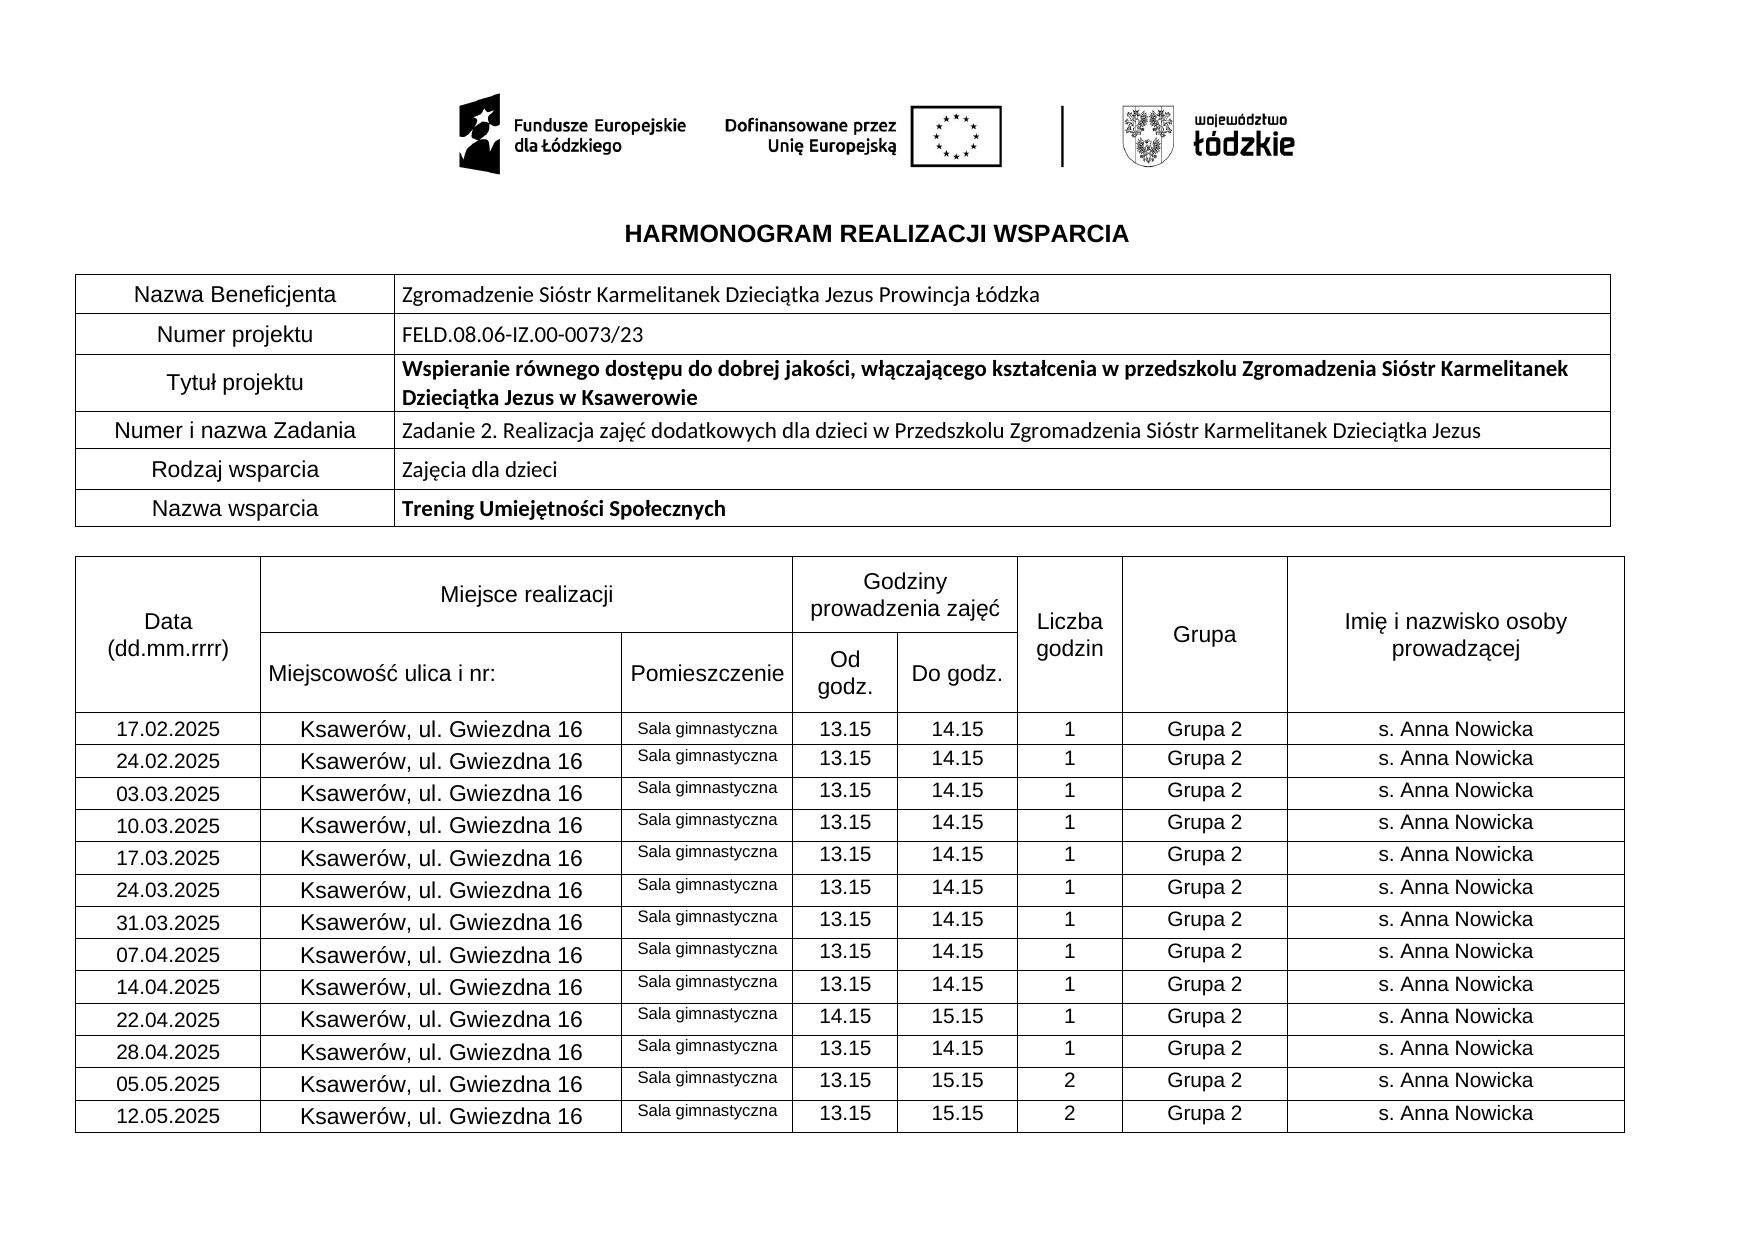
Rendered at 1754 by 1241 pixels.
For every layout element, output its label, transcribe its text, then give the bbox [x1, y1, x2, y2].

table_cell Ksawerów, ul. Gwiezdna 16 [261, 842, 621, 873]
table_header Imię i nazwisko osoby prowadzącej [1288, 557, 1624, 712]
table_cell 24.03.2025 [76, 875, 260, 906]
table_cell Ksawerów, ul. Gwiezdna 16 [261, 971, 621, 1003]
subtitle HARMONOGRAM REALIZACJI WSPARCIA [75, 219, 1679, 247]
table_cell Grupa 2 [1123, 713, 1287, 744]
table_cell Sala gimnastyczna [622, 1068, 792, 1099]
table_cell 1 [1018, 875, 1122, 906]
table_cell Ksawerów, ul. Gwiezdna 16 [261, 939, 621, 970]
table_cell 17.02.2025 [76, 713, 260, 744]
table_cell 31.03.2025 [76, 907, 260, 938]
table_header Nazwa Beneficjenta [76, 275, 394, 313]
table_cell Ksawerów, ul. Gwiezdna 16 [261, 875, 621, 906]
table_cell Ksawerów, ul. Gwiezdna 16 [261, 1101, 621, 1132]
table_cell Grupa 2 [1123, 1068, 1287, 1099]
table_cell Grupa 2 [1123, 939, 1287, 970]
table_cell Pomieszczenie [622, 633, 792, 712]
table_cell Numer i nazwa Zadania [76, 412, 394, 448]
table_cell s. Anna Nowicka [1288, 971, 1624, 1003]
table_cell 13.15 [793, 810, 897, 841]
table_cell Zadanie 2. Realizacja zajęć dodatkowych dla dzieci w Przedszkolu Zgromadzenia Sióstr Karmelitanek Dzieciątka Jezus [395, 412, 1610, 448]
table_header Godziny prowadzenia zajęć [793, 557, 1017, 632]
table_cell 14.15 [898, 1036, 1017, 1067]
table_cell 13.15 [793, 778, 897, 809]
table_cell 17.03.2025 [76, 842, 260, 873]
table_cell Grupa 2 [1123, 778, 1287, 809]
table_cell Sala gimnastyczna [622, 810, 792, 841]
table_cell Sala gimnastyczna [622, 778, 792, 809]
table_cell 28.04.2025 [76, 1036, 260, 1067]
table_cell Tytuł projektu [76, 355, 394, 411]
table_cell s. Anna Nowicka [1288, 875, 1624, 906]
picture [439, 73, 1315, 194]
table_cell 14.04.2025 [76, 971, 260, 1003]
table_cell Sala gimnastyczna [622, 842, 792, 873]
table_cell Rodzaj wsparcia [76, 449, 394, 489]
table_cell 15.15 [898, 1004, 1017, 1035]
table_cell Ksawerów, ul. Gwiezdna 16 [261, 745, 621, 777]
table_cell 13.15 [793, 971, 897, 1003]
table_cell 1 [1018, 939, 1122, 970]
table_cell 1 [1018, 1036, 1122, 1067]
table_cell Trening Umiejętności Społecznych [395, 490, 1610, 526]
table_cell 15.15 [898, 1068, 1017, 1099]
table_cell 1 [1018, 810, 1122, 841]
table_cell Ksawerów, ul. Gwiezdna 16 [261, 1068, 621, 1099]
table_cell Ksawerów, ul. Gwiezdna 16 [261, 713, 621, 744]
table_cell Grupa 2 [1123, 1101, 1287, 1132]
table_cell s. Anna Nowicka [1288, 907, 1624, 938]
table_cell Sala gimnastyczna [622, 1036, 792, 1067]
table_cell 15.15 [898, 1101, 1017, 1132]
table_cell Numer projektu [76, 314, 394, 353]
table_cell 13.15 [793, 745, 897, 777]
table_cell 14.15 [898, 778, 1017, 809]
table_cell 1 [1018, 971, 1122, 1003]
table_cell Sala gimnastyczna [622, 875, 792, 906]
table_cell 13.15 [793, 1036, 897, 1067]
table_cell 07.04.2025 [76, 939, 260, 970]
table_cell s. Anna Nowicka [1288, 1101, 1624, 1132]
table_cell 14.15 [793, 1004, 897, 1035]
table_cell 13.15 [793, 939, 897, 970]
table_cell 13.15 [793, 842, 897, 873]
table_cell 1 [1018, 907, 1122, 938]
table_cell 22.04.2025 [76, 1004, 260, 1035]
table_cell Ksawerów, ul. Gwiezdna 16 [261, 1036, 621, 1067]
table_cell s. Anna Nowicka [1288, 745, 1624, 777]
table_cell Miejscowość ulica i nr: [261, 633, 621, 712]
table_cell 24.02.2025 [76, 745, 260, 777]
table_cell Ksawerów, ul. Gwiezdna 16 [261, 778, 621, 809]
table_cell s. Anna Nowicka [1288, 713, 1624, 744]
table_cell Grupa 2 [1123, 745, 1287, 777]
table_cell s. Anna Nowicka [1288, 842, 1624, 873]
table_cell 1 [1018, 713, 1122, 744]
table_header Grupa [1123, 557, 1287, 712]
table_header Data (dd.mm.rrrr) [76, 557, 260, 712]
table_cell Sala gimnastyczna [622, 745, 792, 777]
table_cell Sala gimnastyczna [622, 713, 792, 744]
table_header Liczba godzin [1018, 557, 1122, 712]
table_cell 03.03.2025 [76, 778, 260, 809]
table_cell 13.15 [793, 1101, 897, 1132]
table_cell 12.05.2025 [76, 1101, 260, 1132]
table_cell 14.15 [898, 810, 1017, 841]
table_cell s. Anna Nowicka [1288, 1036, 1624, 1067]
table_cell Ksawerów, ul. Gwiezdna 16 [261, 907, 621, 938]
table_cell 14.15 [898, 745, 1017, 777]
table_cell Zajęcia dla dzieci [395, 449, 1610, 489]
table_header Zgromadzenie Sióstr Karmelitanek Dzieciątka Jezus Prowincja Łódzka [395, 275, 1610, 313]
table_cell 2 [1018, 1101, 1122, 1132]
table_cell FELD.08.06-IZ.00-0073/23 [395, 314, 1610, 353]
table_cell 1 [1018, 842, 1122, 873]
table_cell Grupa 2 [1123, 875, 1287, 906]
table_cell Ksawerów, ul. Gwiezdna 16 [261, 810, 621, 841]
table_cell Grupa 2 [1123, 971, 1287, 1003]
table_cell 13.15 [793, 713, 897, 744]
table_cell Grupa 2 [1123, 1004, 1287, 1035]
table_cell 05.05.2025 [76, 1068, 260, 1099]
table_cell Sala gimnastyczna [622, 907, 792, 938]
table_cell 10.03.2025 [76, 810, 260, 841]
table_cell s. Anna Nowicka [1288, 1068, 1624, 1099]
table_cell s. Anna Nowicka [1288, 939, 1624, 970]
table_cell Grupa 2 [1123, 842, 1287, 873]
table_cell 14.15 [898, 842, 1017, 873]
table_cell Grupa 2 [1123, 907, 1287, 938]
table_cell Do godz. [898, 633, 1017, 712]
table_cell 13.15 [793, 875, 897, 906]
table_cell Sala gimnastyczna [622, 1101, 792, 1132]
table_cell Sala gimnastyczna [622, 971, 792, 1003]
table_cell Grupa 2 [1123, 810, 1287, 841]
table_cell 1 [1018, 1004, 1122, 1035]
table_cell Ksawerów, ul. Gwiezdna 16 [261, 1004, 621, 1035]
table_cell 13.15 [793, 907, 897, 938]
table_cell Wspieranie równego dostępu do dobrej jakości, włączającego kształcenia w przedszkolu Zgromadzenia Sióstr Karmelitanek Dzieciątka Jezus w Ksawerowie [395, 355, 1610, 411]
table_cell 2 [1018, 1068, 1122, 1099]
table_cell 14.15 [898, 713, 1017, 744]
table_cell Od godz. [793, 633, 897, 712]
table_cell 1 [1018, 745, 1122, 777]
table_cell 13.15 [793, 1068, 897, 1099]
table_cell s. Anna Nowicka [1288, 778, 1624, 809]
table_cell 14.15 [898, 971, 1017, 1003]
table_cell s. Anna Nowicka [1288, 810, 1624, 841]
table_cell Sala gimnastyczna [622, 1004, 792, 1035]
table_cell 14.15 [898, 939, 1017, 970]
table_cell 14.15 [898, 875, 1017, 906]
table_cell Grupa 2 [1123, 1036, 1287, 1067]
table_cell s. Anna Nowicka [1288, 1004, 1624, 1035]
table_header Miejsce realizacji [261, 557, 792, 632]
table_cell Sala gimnastyczna [622, 939, 792, 970]
table_cell 14.15 [898, 907, 1017, 938]
table_cell 1 [1018, 778, 1122, 809]
table_cell Nazwa wsparcia [76, 490, 394, 526]
